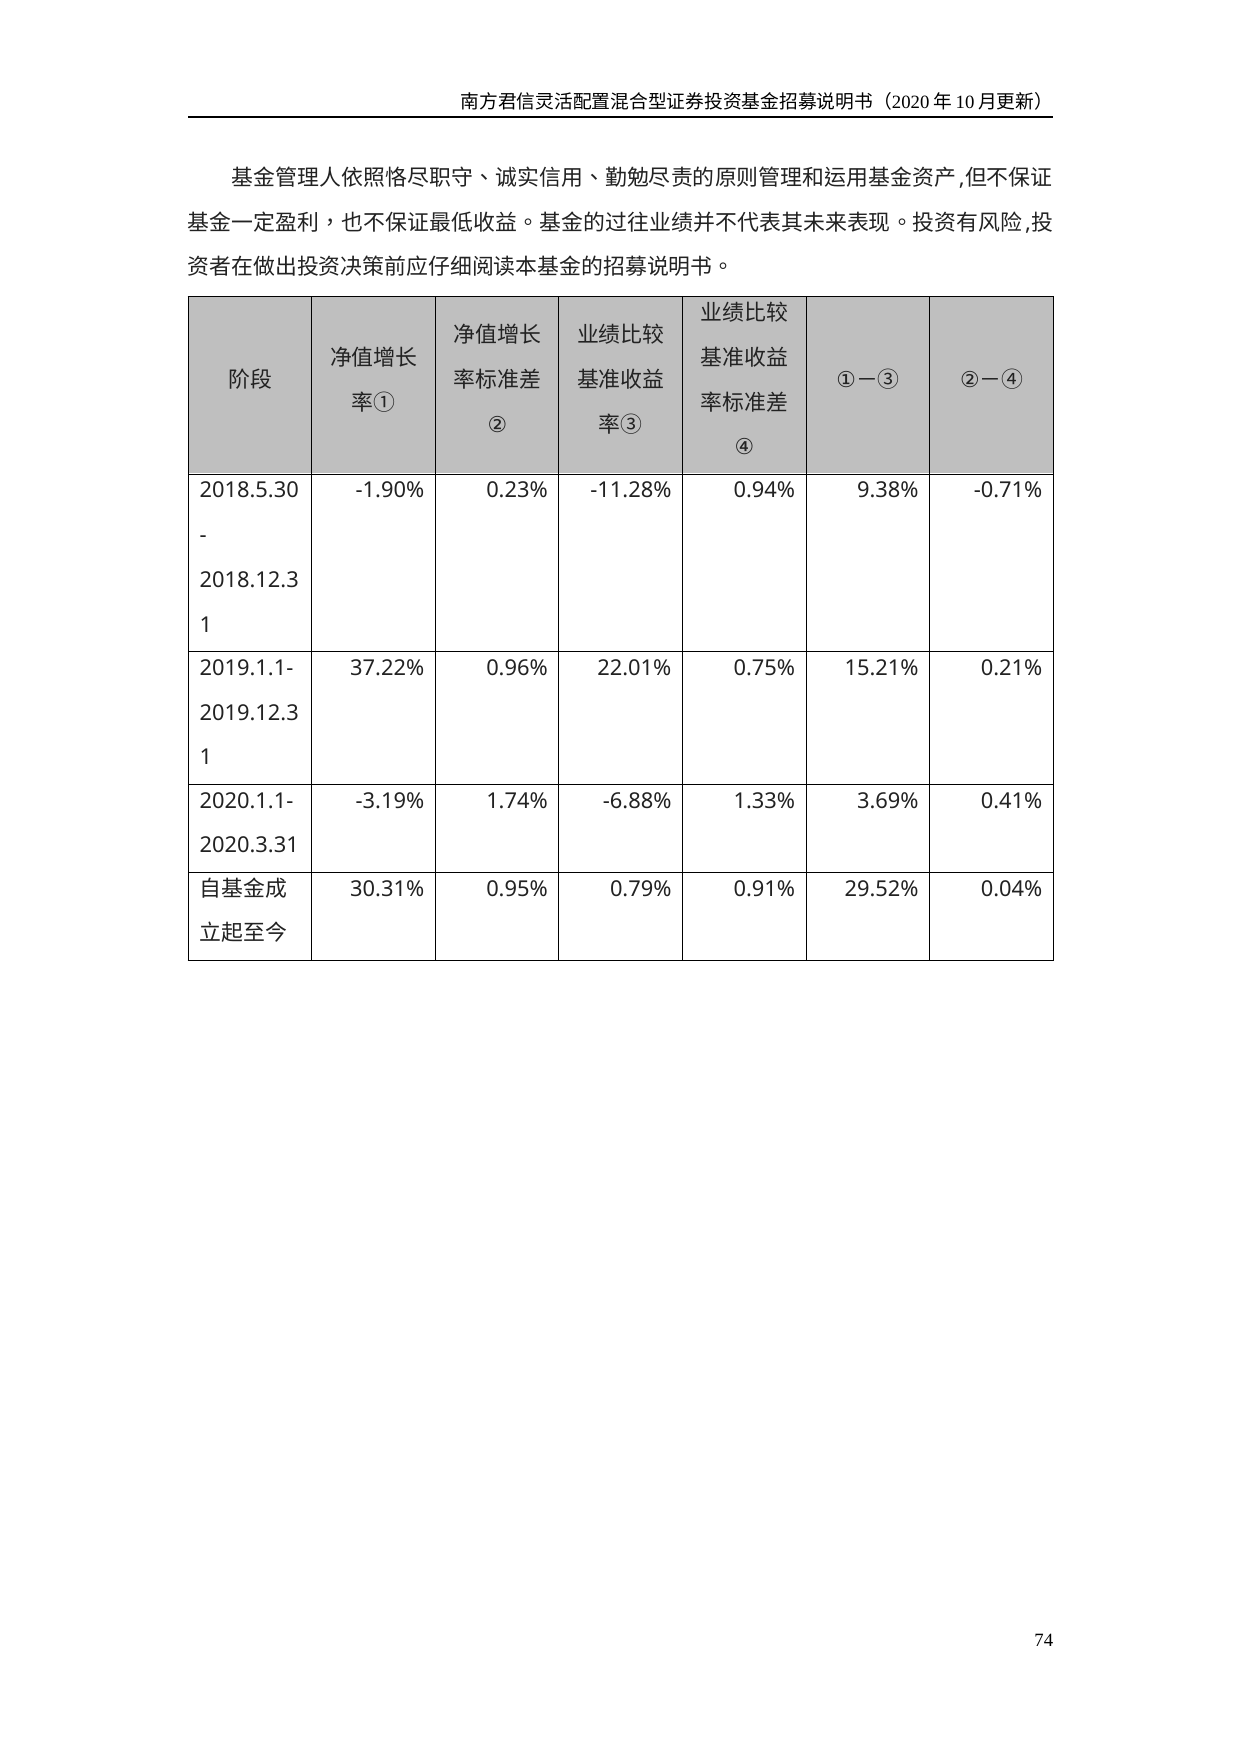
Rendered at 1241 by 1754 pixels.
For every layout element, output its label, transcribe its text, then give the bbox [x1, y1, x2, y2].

table_cell -1.90% [312, 475, 435, 651]
table_cell 0.79% [559, 873, 682, 959]
table_cell 15.21% [807, 652, 929, 783]
table_cell 1.74% [436, 785, 558, 872]
table_cell 2018.5.30-2018.12.31 [189, 475, 311, 651]
table_cell 9.38% [807, 475, 929, 651]
table_cell 30.31% [312, 873, 435, 959]
table_cell 0.75% [683, 652, 806, 783]
table_cell 0.94% [683, 475, 806, 651]
table_header 业绩比较基准收益率标准差④ [683, 297, 806, 473]
table_cell 22.01% [559, 652, 682, 783]
table_cell 自基金成立起至今 [189, 873, 311, 959]
table_cell 0.91% [683, 873, 806, 959]
table_header 阶段 [189, 297, 311, 473]
table_cell -3.19% [312, 785, 435, 872]
table_header 业绩比较基准收益率③ [559, 297, 682, 473]
table_cell 37.22% [312, 652, 435, 783]
table_cell 2020.1.1-2020.3.31 [189, 785, 311, 872]
table_cell -0.71% [930, 475, 1053, 651]
table_cell 0.21% [930, 652, 1053, 783]
table_cell 29.52% [807, 873, 929, 959]
table_cell 0.41% [930, 785, 1053, 872]
table_header 净值增长率① [312, 297, 435, 473]
table_header ②－④ [930, 297, 1053, 473]
table_header ①－③ [807, 297, 929, 473]
table_cell 2019.1.1-2019.12.31 [189, 652, 311, 783]
table_cell -6.88% [559, 785, 682, 872]
table_cell -11.28% [559, 475, 682, 651]
table_cell 0.04% [930, 873, 1053, 959]
table_cell 1.33% [683, 785, 806, 872]
text 基金管理人依照恪尽职守、诚实信用、勤勉尽责的原则管理和运用基金资产,但不保证基金一定盈利，也不保证最低收益。基金的过往业绩并不代表其未来表现。投资有风险,投资者在做出投资决策前应仔细阅读本基金的招募说明书。 [187, 162, 1053, 281]
table_cell 0.23% [436, 475, 558, 651]
table_cell 0.96% [436, 652, 558, 783]
table_cell 0.95% [436, 873, 558, 959]
table_cell 3.69% [807, 785, 929, 872]
table_header 净值增长率标准差② [436, 297, 558, 473]
